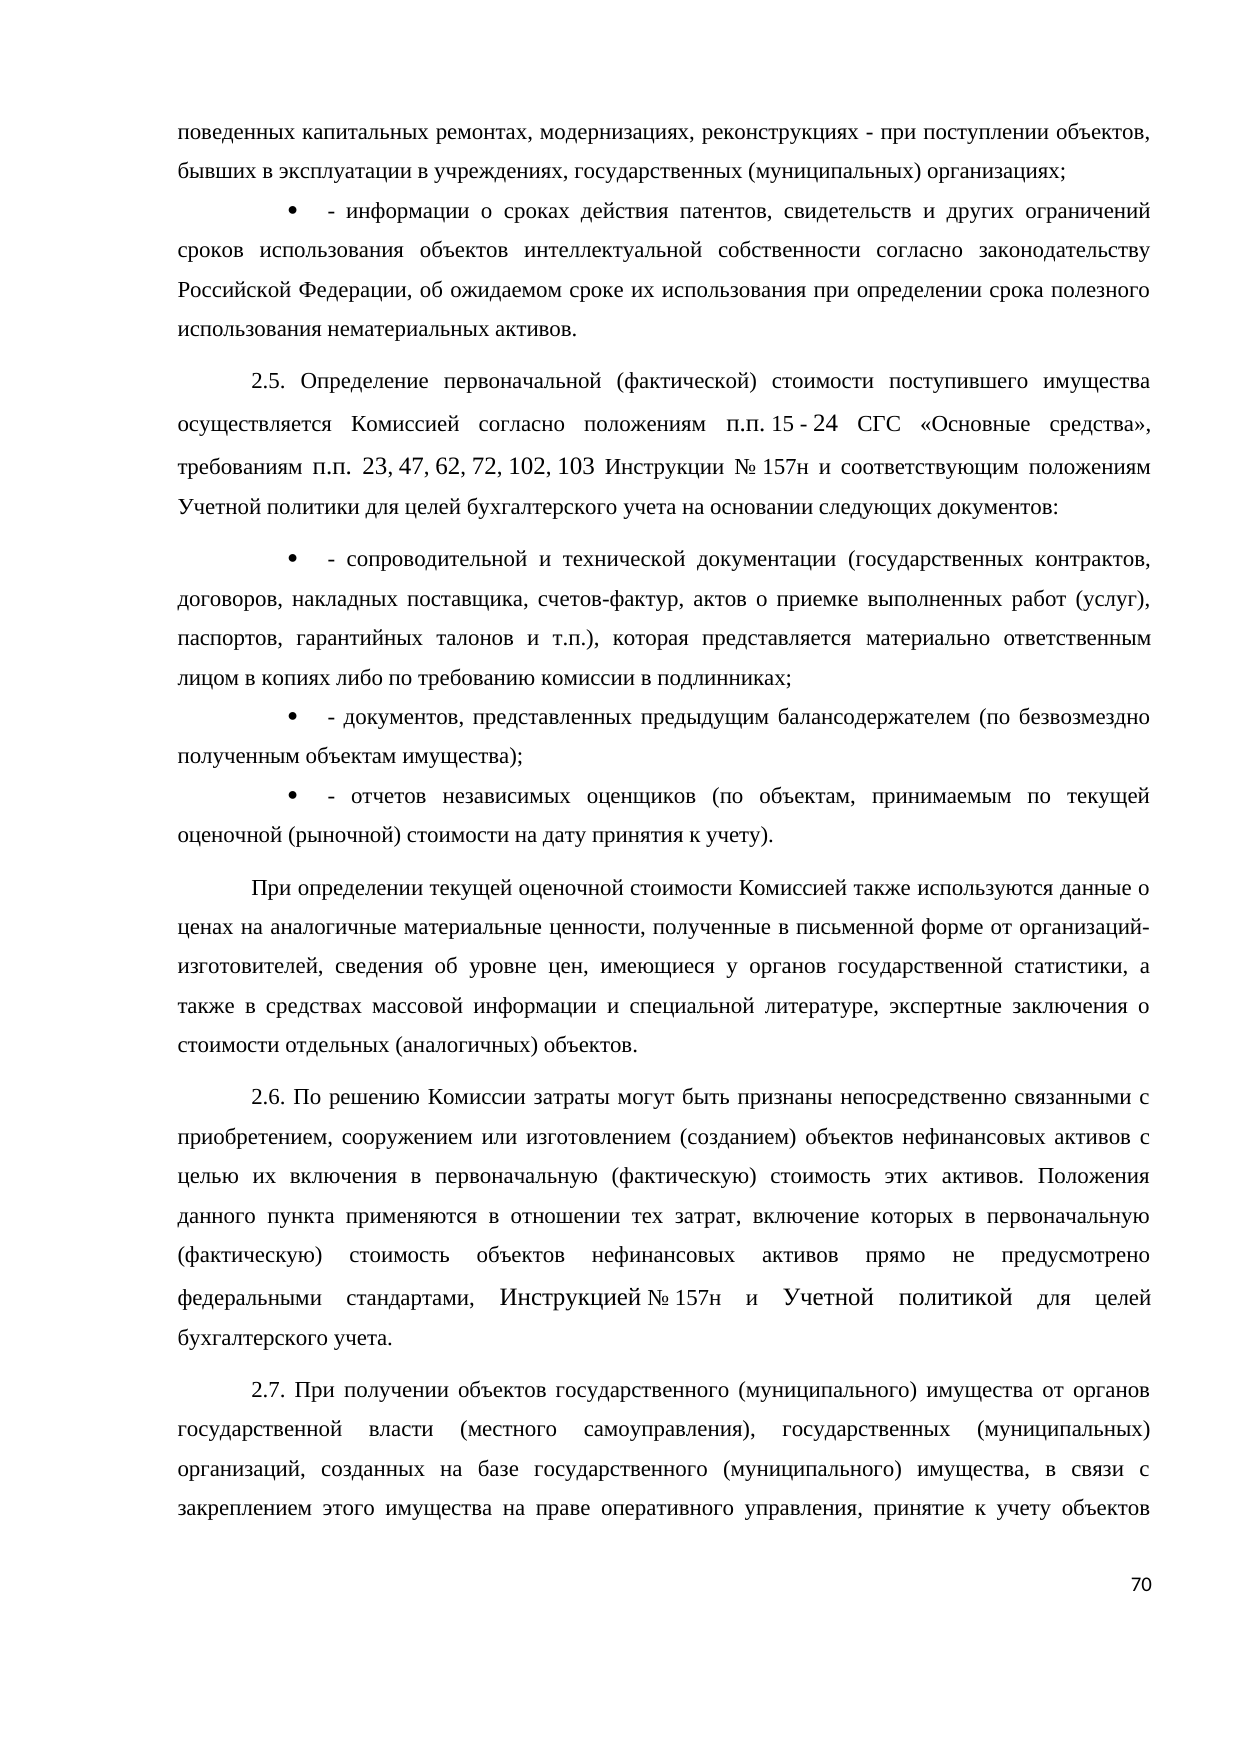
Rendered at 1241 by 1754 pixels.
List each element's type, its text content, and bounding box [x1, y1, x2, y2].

text 2.6. По решению Комиссии затраты могут быть признаны непосредственно связанными с приобретением, сооружением или изготовлением (созданием) объектов нефинансовых активов с целью их включения в первоначальную (фактическую) стоимость этих активов. Положения данного пункта применяются в отношении тех затрат, включение которых в первоначальную (фактическую) стоимость объектов нефинансовых активов прямо не предусмотрено федеральными стандартами, Инструкцией № 157н и Учетной политикой для целей бухгалтерского учета. [177, 1083, 1152, 1350]
list - сопроводительной и технической документации (государственных контрактов, договоров, накладных поставщика, счетов-фактур, актов о приемке выполненных работ (услуг), паспортов, гарантийных талонов и т.п.), которая представляется материально ответственным лицом в копиях либо по требованию комиссии в подлинниках; [177, 545, 1152, 690]
list - отчетов независимых оценщиков (по объектам, принимаемым по текущей оценочной (рыночной) стоимости на дату принятия к учету). [177, 782, 1152, 848]
list - документов, представленных предыдущим балансодержателем (по безвозмездно полученным объектам имущества); [177, 703, 1152, 769]
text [177, 1376, 1152, 1521]
text 2.5. Определение первоначальной (фактической) стоимости поступившего имущества осуществляется Комиссией согласно положениям п.п. 15 - 24 СГС «Основные средства», требованиям п.п. 23, 47, 62, 72, 102, 103 Инструкции № 157н и соответствующим положениям Учетной политики для целей бухгалтерского учета на основании следующих документов: [177, 367, 1152, 519]
text При определении текущей оценочной стоимости Комиссией также используются данные о ценах на аналогичные материальные ценности, полученные в письменной форме от организаций-изготовителей, сведения об уровне цен, имеющиеся у органов государственной статистики, а также в средствах массовой информации и специальной литературе, экспертные заключения о стоимости отдельных (аналогичных) объектов. [177, 873, 1152, 1058]
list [177, 118, 1152, 184]
list - информации о сроках действия патентов, свидетельств и других ограничений сроков использования объектов интеллектуальной собственности согласно законодательству Российской Федерации, об ожидаемом сроке их использования при определении срока полезного использования нематериальных активов. [177, 197, 1152, 342]
